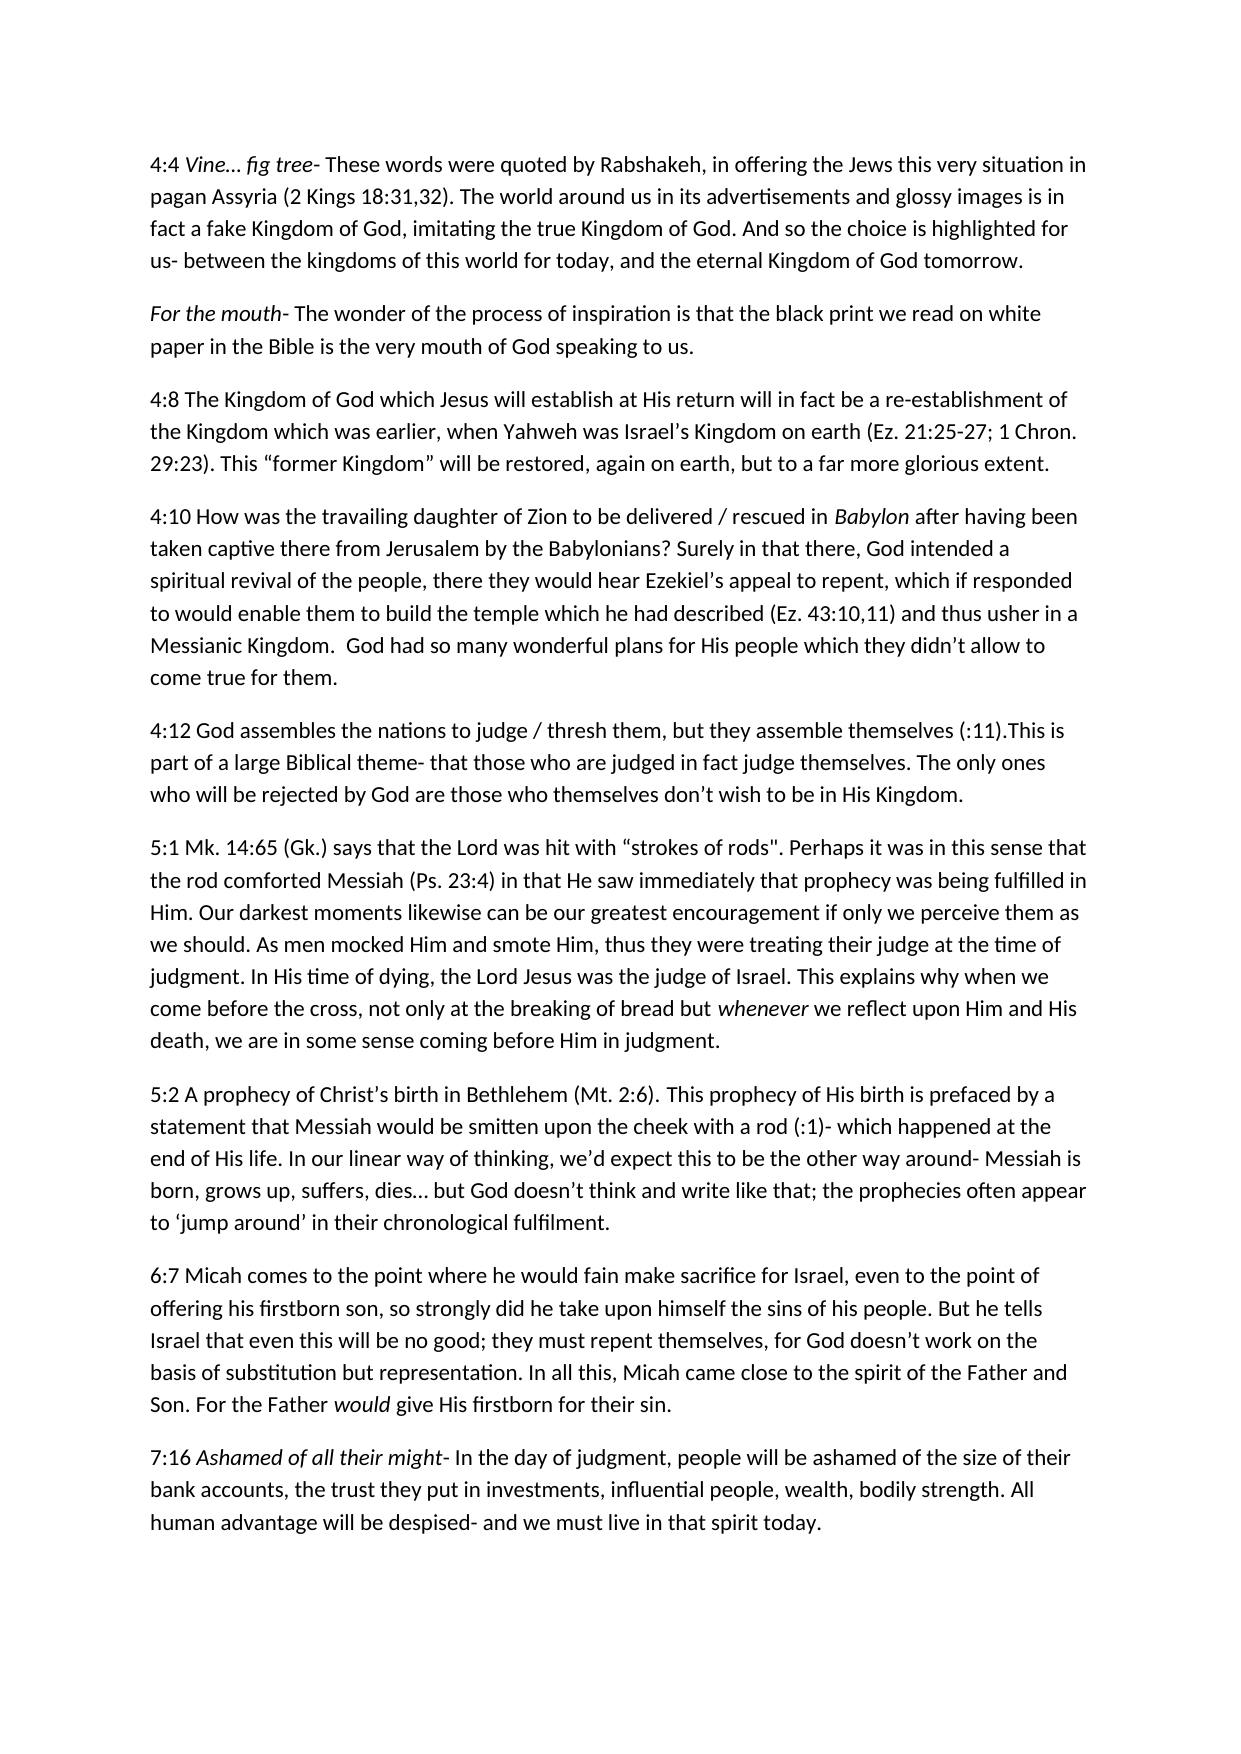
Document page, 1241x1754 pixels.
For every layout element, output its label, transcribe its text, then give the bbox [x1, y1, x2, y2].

text 4:12 God assembles the nations to judge / thresh them, but they assemble themselves (:11).This is part of a large Biblical theme- that those who are judged in fact judge themselves. The only ones who will be rejected by God are those who themselves don’t wish to be in His Kingdom. [150, 716, 1090, 808]
text For the mouth- The wonder of the process of inspiration is that the black print we read on white paper in the Bible is the very mouth of God speaking to us. [150, 299, 1090, 360]
text 4:4 Vine… fig tree- These words were quoted by Rabshakeh, in offering the Jews this very situation in pagan Assyria (2 Kings 18:31,32). The world around us in its advertisements and glossy images is in fact a fake Kingdom of God, imitating the true Kingdom of God. And so the choice is highlighted for us- between the kingdoms of this world for today, and the eternal Kingdom of God tomorrow. [150, 150, 1090, 274]
text 5:1 Mk. 14:65 (Gk.) says that the Lord was hit with “strokes of rods". Perhaps it was in this sense that the rod comforted Messiah (Ps. 23:4) in that He saw immediately that prophecy was being fulfilled in Him. Our darkest moments likewise can be our greatest encouragement if only we perceive them as we should. As men mocked Him and smote Him, thus they were treating their judge at the time of judgment. In His time of dying, the Lord Jesus was the judge of Israel. This explains why when we come before the cross, not only at the breaking of bread but whenever we reflect upon Him and His death, we are in some sense coming before Him in judgment. [150, 833, 1090, 1055]
text 5:2 A prophecy of Christ’s birth in Bethlehem (Mt. 2:6). This prophecy of His birth is prefaced by a statement that Messiah would be smitten upon the cheek with a rod (:1)- which happened at the end of His life. In our linear way of thinking, we’d expect this to be the other way around- Messiah is born, grows up, suffers, dies… but God doesn’t think and write like that; the prophecies often appear to ‘jump around’ in their chronological fulfilment. [150, 1080, 1090, 1236]
text 4:8 The Kingdom of God which Jesus will establish at His return will in fact be a re-establishment of the Kingdom which was earlier, when Yahweh was Israel’s Kingdom on earth (Ez. 21:25-27; 1 Chron. 29:23). This “former Kingdom” will be restored, again on earth, but to a far more glorious extent. [150, 385, 1090, 477]
text 4:10 How was the travailing daughter of Zion to be delivered / rescued in Babylon after having been taken captive there from Jerusalem by the Babylonians? Surely in that there, God intended a spiritual revival of the people, there they would hear Ezekiel’s appeal to repent, which if responded to would enable them to build the temple which he had described (Ez. 43:10,11) and thus usher in a Messianic Kingdom. God had so many wonderful plans for His people which they didn’t allow to come true for them. [150, 502, 1090, 691]
text 7:16 Ashamed of all their might- In the day of judgment, people will be ashamed of the size of their bank accounts, the trust they put in investments, influential people, wealth, bodily strength. All human advantage will be despised- and we must live in that spirit today. [150, 1443, 1090, 1536]
text 6:7 Micah comes to the point where he would fain make sacrifice for Israel, even to the point of offering his firstborn son, so strongly did he take upon himself the sins of his people. But he tells Israel that even this will be no good; they must repent themselves, for God doesn’t work on the basis of substitution but representation. In all this, Micah came close to the spirit of the Father and Son. For the Father would give His firstborn for their sin. [150, 1261, 1090, 1418]
